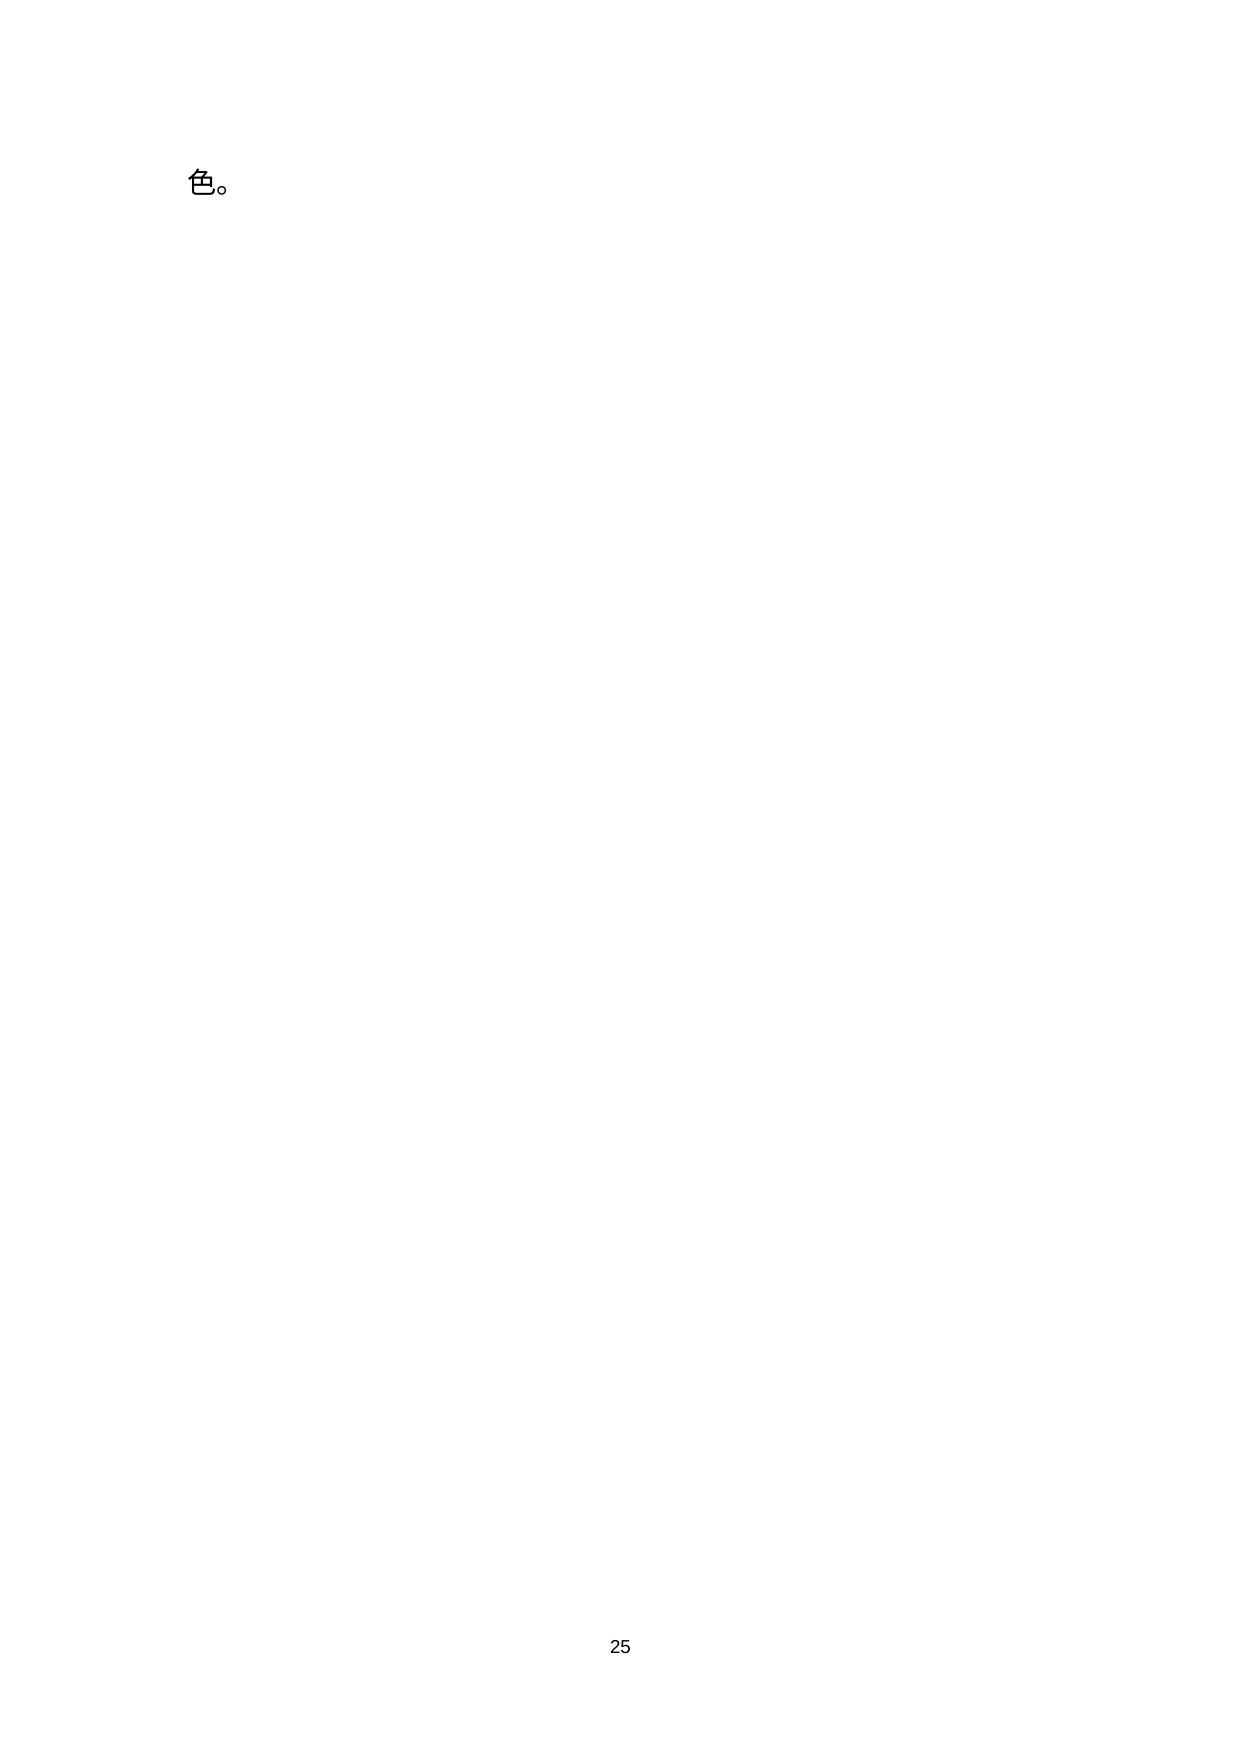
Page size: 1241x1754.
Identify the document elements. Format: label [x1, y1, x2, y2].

text [187, 150, 1053, 202]
